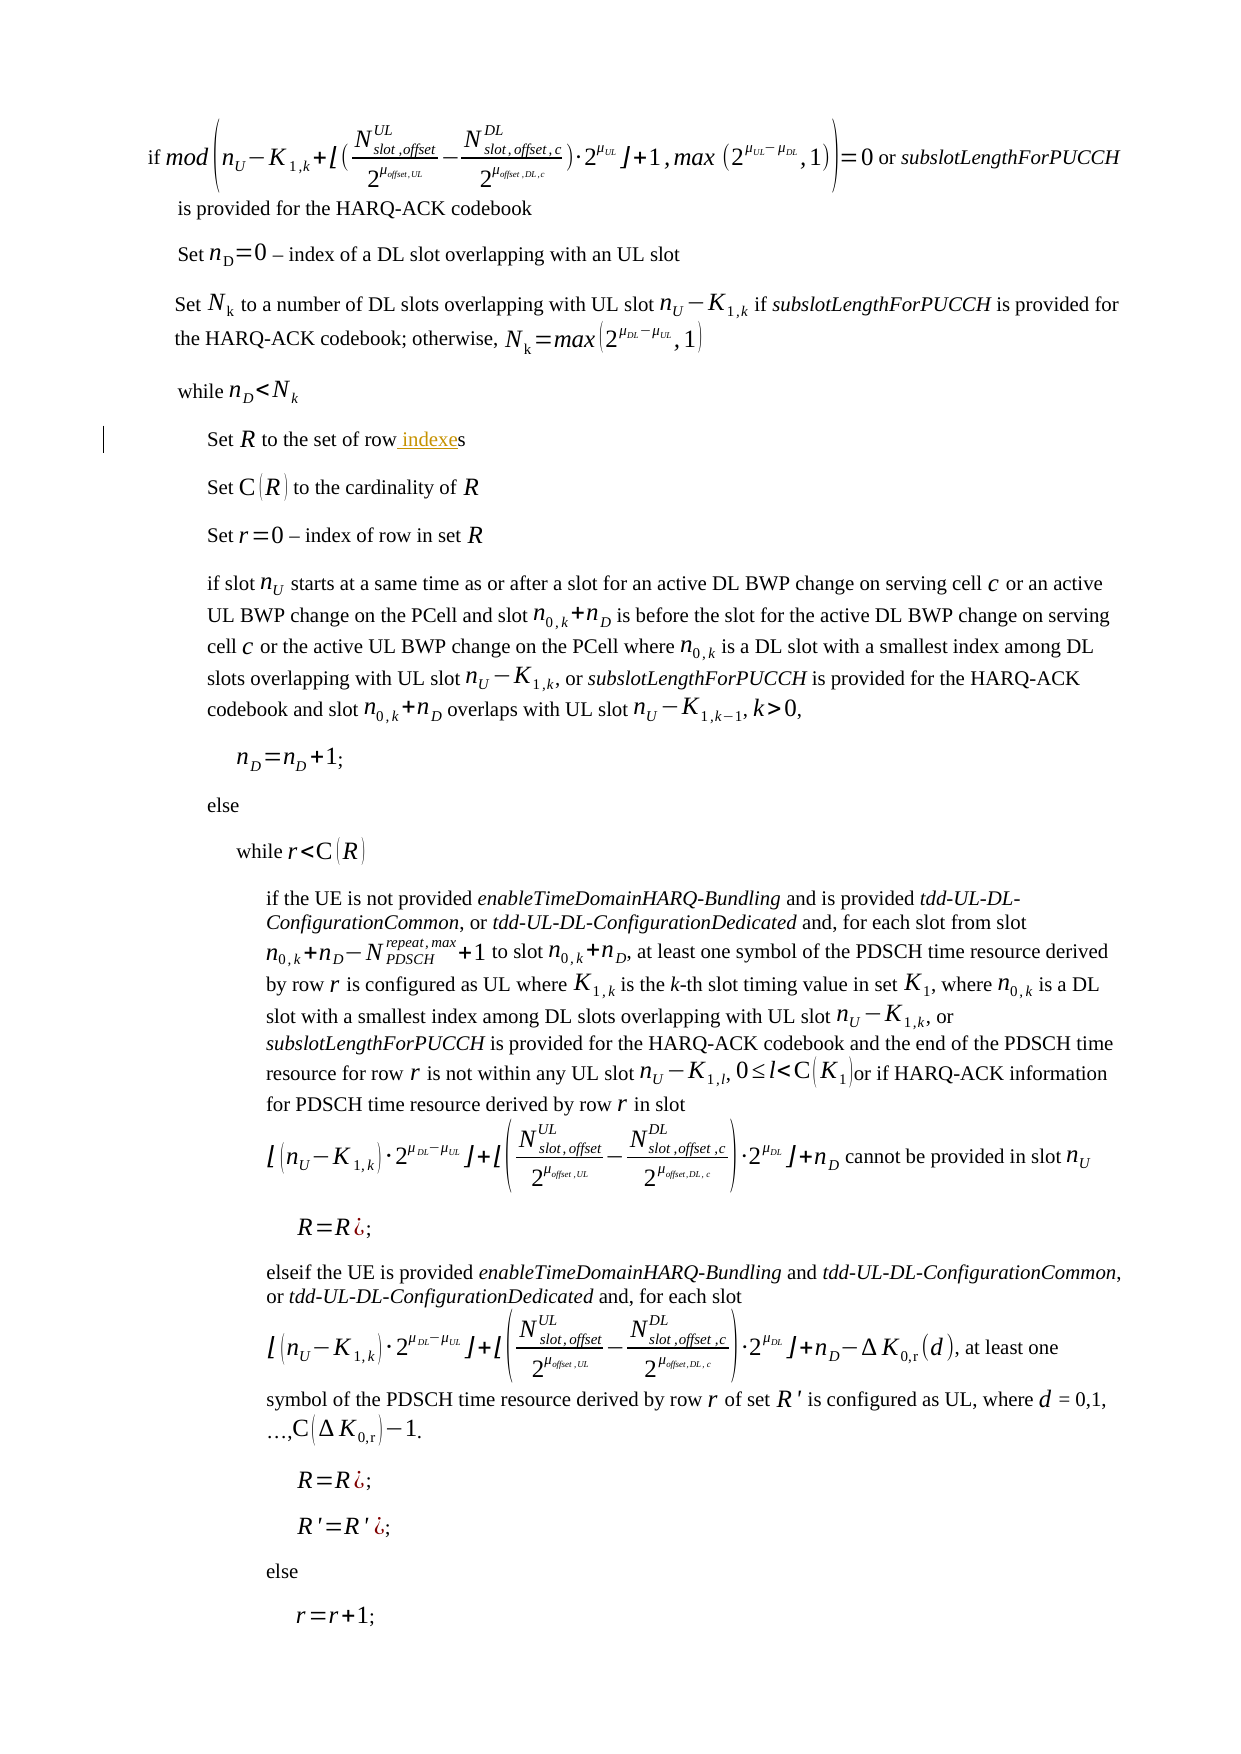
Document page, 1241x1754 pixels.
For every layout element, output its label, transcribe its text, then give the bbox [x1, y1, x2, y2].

text Set to a number of DL slots overlapping with UL slot if subslotLengthForPUCCH is provided for the HARQ-ACK codebook; otherwise, [174, 288, 1122, 357]
text if the UE is not provided enableTimeDomainHARQ-Bundling and is provided tdd-UL-DL-ConfigurationCommon, or tdd-UL-DL-ConfigurationDedicated and, for each slot from slot to slot , at least one symbol of the PDSCH time resource derived by row is configured as UL where is the k-th slot timing value in set , where is a DL slot with a smallest index among DL slots overlapping with UL slot , or subslotLengthForPUCCH is provided for the HARQ-ACK codebook and the end of the PDSCH time resource for row is not within any UL slot , or if HARQ-ACK information for PDSCH time resource derived by row in slot cannot be provided in slot [266, 886, 1122, 1195]
text ; [295, 1467, 1122, 1494]
text else [207, 793, 1122, 817]
text ; [295, 1602, 1122, 1630]
text Set to the cardinality of [207, 472, 1122, 503]
text while [236, 836, 1122, 867]
text ; [295, 1513, 1122, 1541]
text if slot starts at a same time as or after a slot for an active DL BWP change on serving cell or an active UL BWP change on the PCell and slot is before the slot for the active DL BWP change on serving cell or the active UL BWP change on the PCell where is a DL slot with a smallest index among DL slots overlapping with UL slot , or subslotLengthForPUCCH is provided for the HARQ-ACK codebook and slot overlaps with UL slot , , [207, 568, 1122, 724]
text else [266, 1559, 1122, 1583]
text while [177, 376, 1122, 407]
text Set – index of a DL slot overlapping with an UL slot [177, 238, 1122, 270]
text elseif the UE is provided enableTimeDomainHARQ-Bundling and tdd-UL-DL-ConfigurationCommon, or tdd-UL-DL-ConfigurationDedicated and, for each slot , at least one symbol of the PDSCH time resource derived by row of set is configured as UL, where = 0,1,…,. [266, 1260, 1122, 1448]
text ; [236, 743, 1122, 774]
text Set – index of row in set [207, 521, 1122, 549]
text ; [295, 1214, 1122, 1241]
text if or subslotLengthForPUCCH is provided for the HARQ-ACK codebook [148, 118, 1122, 219]
text Set to the set of rows [207, 426, 1122, 453]
